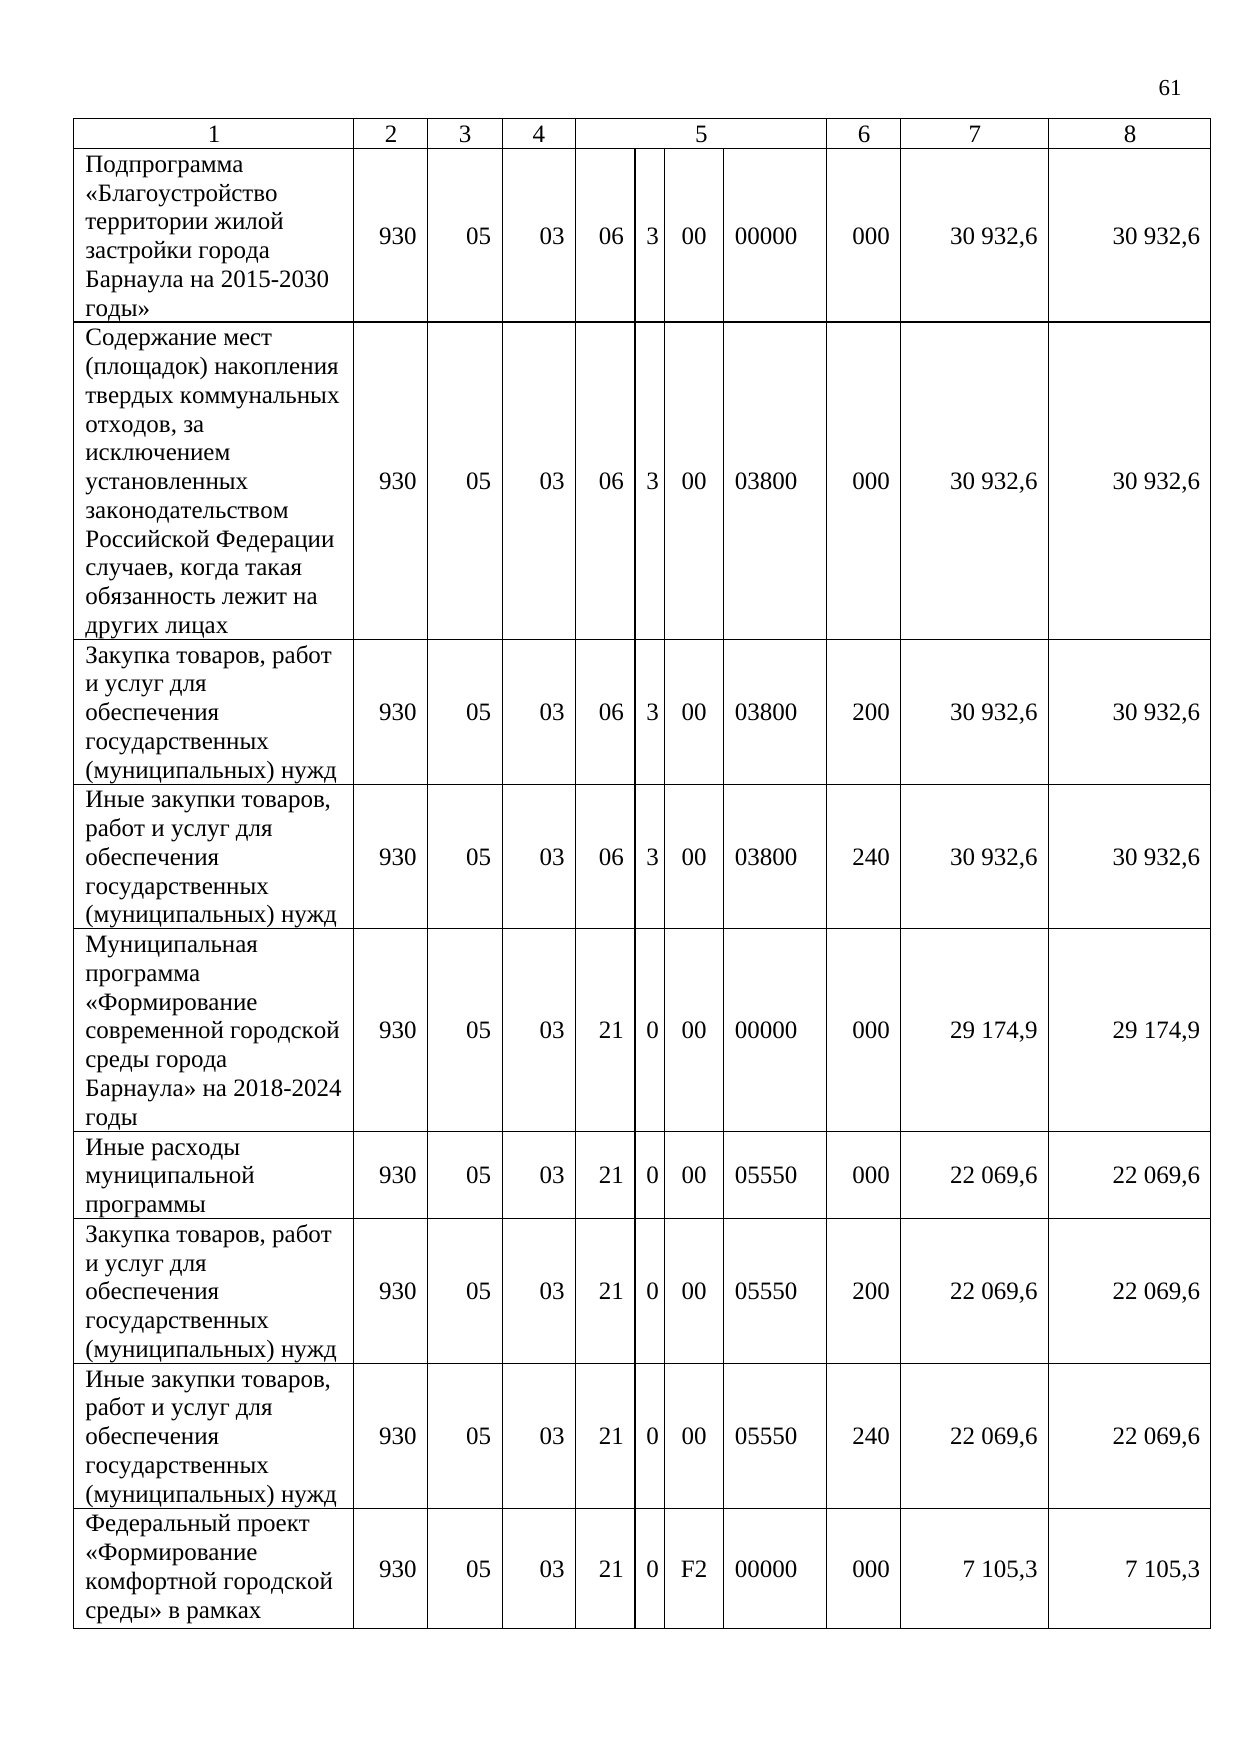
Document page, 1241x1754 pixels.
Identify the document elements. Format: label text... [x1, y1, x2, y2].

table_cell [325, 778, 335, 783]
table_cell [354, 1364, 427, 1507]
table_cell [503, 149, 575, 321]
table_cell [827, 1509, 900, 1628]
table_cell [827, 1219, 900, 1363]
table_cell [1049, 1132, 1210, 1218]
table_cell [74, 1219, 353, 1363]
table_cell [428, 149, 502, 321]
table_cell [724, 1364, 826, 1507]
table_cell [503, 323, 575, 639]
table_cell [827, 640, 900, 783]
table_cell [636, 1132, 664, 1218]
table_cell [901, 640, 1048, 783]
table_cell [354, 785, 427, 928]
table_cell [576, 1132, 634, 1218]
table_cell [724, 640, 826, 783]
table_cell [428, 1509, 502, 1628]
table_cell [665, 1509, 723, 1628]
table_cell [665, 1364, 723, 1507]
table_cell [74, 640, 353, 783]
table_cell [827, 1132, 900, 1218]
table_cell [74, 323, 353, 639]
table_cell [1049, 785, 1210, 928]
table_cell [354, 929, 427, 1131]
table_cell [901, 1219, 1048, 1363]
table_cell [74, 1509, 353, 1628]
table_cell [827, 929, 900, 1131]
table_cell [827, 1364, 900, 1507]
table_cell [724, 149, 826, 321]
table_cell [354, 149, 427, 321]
table_header 5 [576, 119, 826, 148]
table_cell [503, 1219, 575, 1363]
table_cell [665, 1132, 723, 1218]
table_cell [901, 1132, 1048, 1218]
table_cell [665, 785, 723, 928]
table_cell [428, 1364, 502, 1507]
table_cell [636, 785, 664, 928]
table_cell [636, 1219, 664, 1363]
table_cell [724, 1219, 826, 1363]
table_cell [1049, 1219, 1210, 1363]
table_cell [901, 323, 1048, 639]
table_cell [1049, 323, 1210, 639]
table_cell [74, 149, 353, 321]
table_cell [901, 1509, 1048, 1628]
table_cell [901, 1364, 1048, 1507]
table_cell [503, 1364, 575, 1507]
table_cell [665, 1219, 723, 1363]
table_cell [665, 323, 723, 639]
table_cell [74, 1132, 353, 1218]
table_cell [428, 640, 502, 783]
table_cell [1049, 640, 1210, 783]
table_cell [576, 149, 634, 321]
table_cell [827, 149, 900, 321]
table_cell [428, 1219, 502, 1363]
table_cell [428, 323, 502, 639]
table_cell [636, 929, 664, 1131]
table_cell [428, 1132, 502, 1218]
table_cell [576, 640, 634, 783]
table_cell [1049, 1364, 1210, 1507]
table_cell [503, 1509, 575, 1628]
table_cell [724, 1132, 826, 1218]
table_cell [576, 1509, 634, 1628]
table_header 1 [74, 119, 353, 148]
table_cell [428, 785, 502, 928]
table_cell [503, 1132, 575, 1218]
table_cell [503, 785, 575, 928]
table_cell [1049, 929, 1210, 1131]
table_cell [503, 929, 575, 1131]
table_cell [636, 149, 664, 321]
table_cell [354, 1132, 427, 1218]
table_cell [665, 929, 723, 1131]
table_header 2 [354, 119, 427, 148]
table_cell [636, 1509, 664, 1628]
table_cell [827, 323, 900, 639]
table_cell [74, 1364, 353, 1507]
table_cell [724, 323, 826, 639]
table_header 3 [428, 119, 502, 148]
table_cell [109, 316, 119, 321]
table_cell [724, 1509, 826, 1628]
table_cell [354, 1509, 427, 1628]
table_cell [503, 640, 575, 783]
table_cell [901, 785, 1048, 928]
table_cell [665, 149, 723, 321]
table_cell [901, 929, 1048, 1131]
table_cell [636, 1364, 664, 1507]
table_header 7 [901, 119, 1048, 148]
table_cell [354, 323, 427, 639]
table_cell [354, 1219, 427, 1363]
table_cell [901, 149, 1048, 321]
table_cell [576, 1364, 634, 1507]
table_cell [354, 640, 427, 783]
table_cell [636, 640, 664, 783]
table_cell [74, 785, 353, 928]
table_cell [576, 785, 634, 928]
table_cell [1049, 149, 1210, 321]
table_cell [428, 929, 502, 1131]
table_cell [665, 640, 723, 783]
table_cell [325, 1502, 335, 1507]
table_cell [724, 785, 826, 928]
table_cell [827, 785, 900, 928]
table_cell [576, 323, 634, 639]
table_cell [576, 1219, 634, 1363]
table_header 4 [503, 119, 575, 148]
table_header 8 [1049, 119, 1210, 148]
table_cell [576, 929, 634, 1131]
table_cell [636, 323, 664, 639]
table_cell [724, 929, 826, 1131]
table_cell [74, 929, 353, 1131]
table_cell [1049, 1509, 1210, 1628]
table_header 6 [827, 119, 900, 148]
